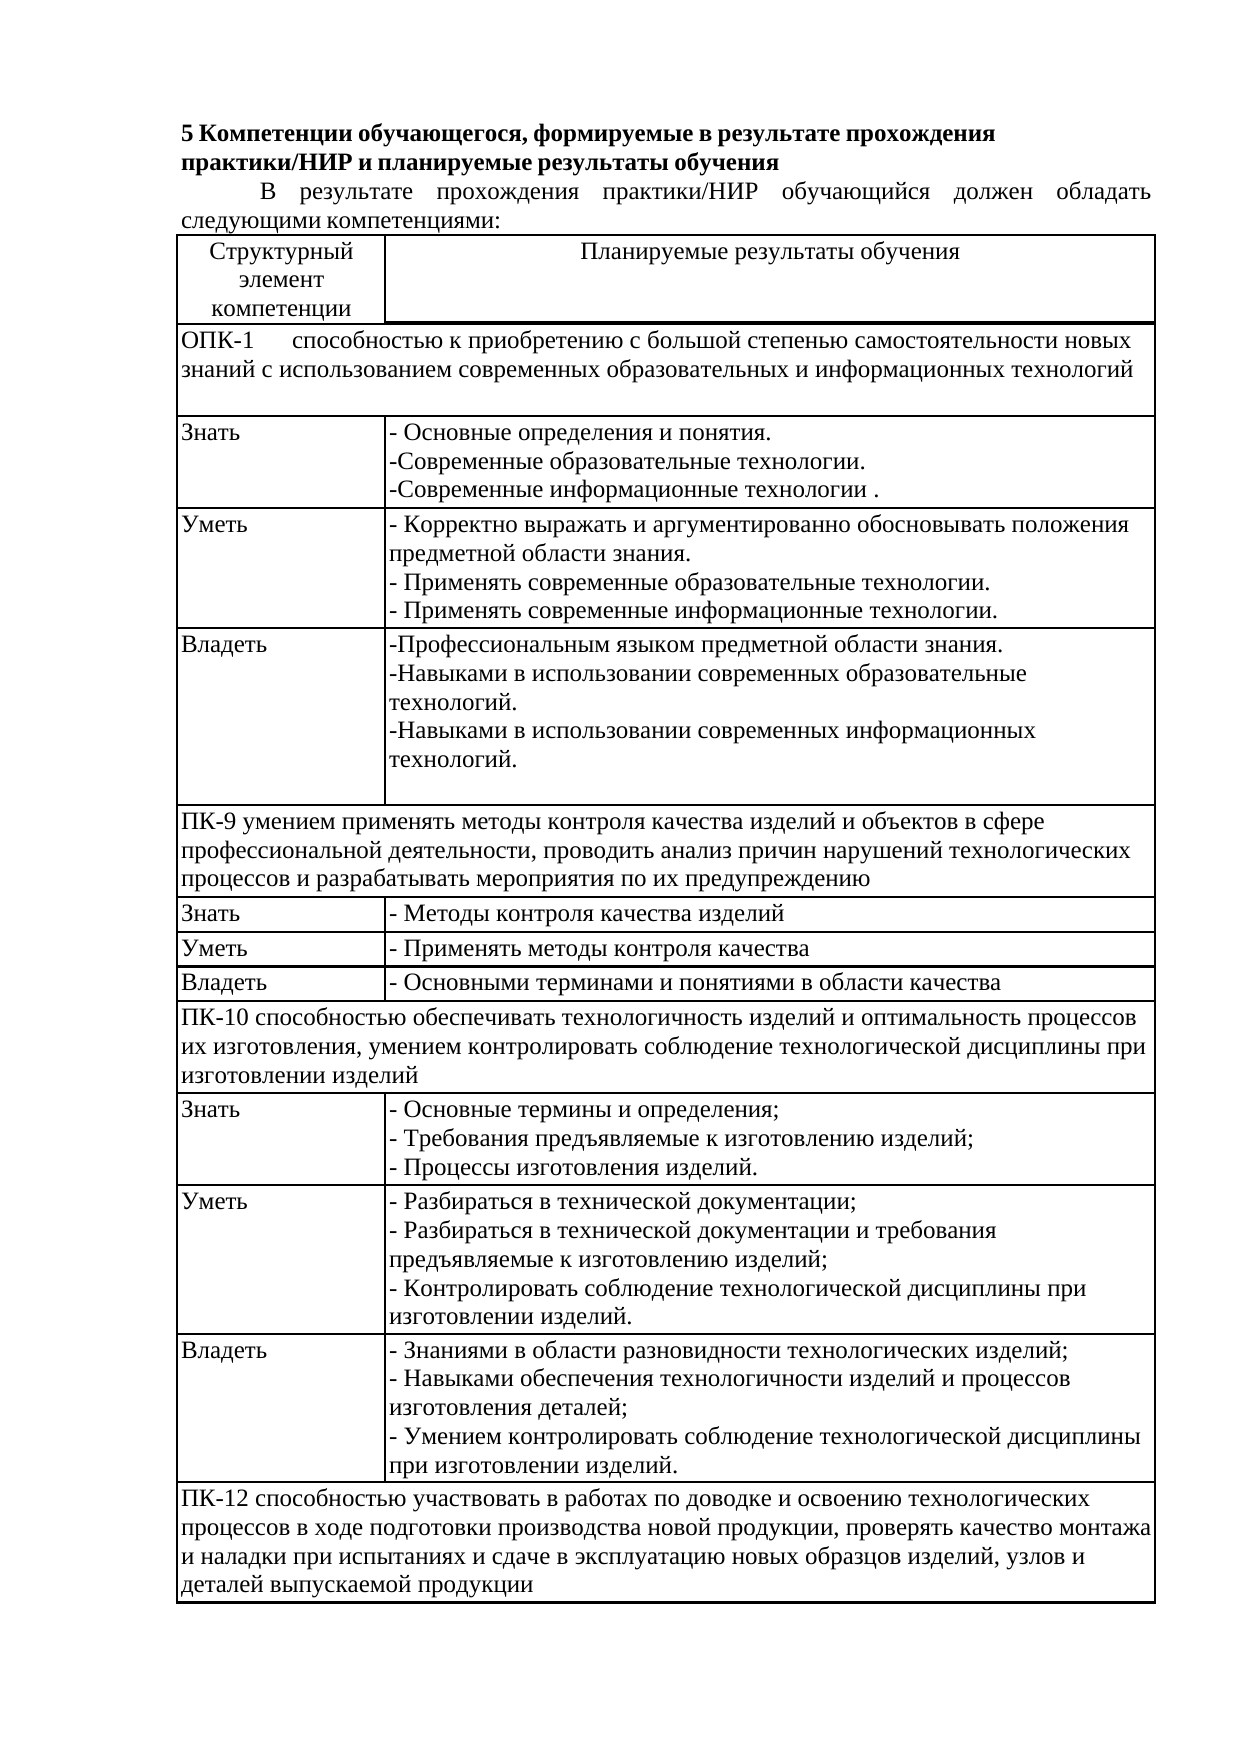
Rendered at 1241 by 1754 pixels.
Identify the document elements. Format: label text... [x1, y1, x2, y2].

table_cell -Профессиональным языком предметной области знания. -Навыками в использовании современных образовательные технологий. -Навыками в использовании современных информационных технологий. [386, 629, 1154, 804]
table_cell Знать [178, 417, 384, 507]
table_header 5 Компетенции обучающегося, формируемые в результате прохождения практики/НИР и планируемые результаты обучения [177, 118, 1155, 176]
table_cell Владеть [178, 629, 384, 804]
table_cell - Основные определения и понятия. -Современные образовательные технологии. -Современные информационные технологии . [386, 417, 1154, 507]
table_cell ПК-12 способностью участвовать в работах по доводке и освоению технологических процессов в ходе подготовки производства новой продукции, проверять качество монтажа и наладки при испытаниях и сдаче в эксплуатацию новых образцов изделий, узлов и деталей выпускаемой продукции [178, 1483, 1154, 1601]
table_cell - Основные термины и определения; - Требования предъявляемые к изготовлению изделий; - Процессы изготовления изделий. [386, 1094, 1154, 1184]
table_cell Уметь [178, 1186, 384, 1333]
table_cell - Применять методы контроля качества [386, 933, 1154, 965]
table_cell ПК-9 умением применять методы контроля качества изделий и объектов в сфере профессиональной деятельности, проводить анализ причин нарушений технологических процессов и разрабатывать мероприятия по их предупреждению [178, 806, 1154, 896]
table_cell Уметь [178, 933, 384, 965]
table_cell - Методы контроля качества изделий [386, 898, 1154, 931]
table_cell ОПК-1 способностью к приобретению с большой степенью самостоятельности новых знаний с использованием современных образовательных и информационных технологий [178, 325, 1154, 415]
table_cell ПК-10 способностью обеспечивать технологичность изделий и оптимальность процессов их изготовления, умением контролировать соблюдение технологической дисциплины при изготовлении изделий [178, 1002, 1154, 1092]
table_cell - Разбираться в технической документации; - Разбираться в технической документации и требования предъявляемые к изготовлению изделий; - Контролировать соблюдение технологической дисциплины при изготовлении изделий. [386, 1186, 1154, 1333]
table_cell - Основными терминами и понятиями в области качества [386, 968, 1154, 1000]
table_cell - Знаниями в области разновидности технологических изделий; - Навыками обеспечения технологичности изделий и процессов изготовления деталей; - Умением контролировать соблюдение технологической дисциплины при изготовлении изделий. [386, 1335, 1154, 1481]
table_cell Планируемые результаты обучения [386, 236, 1154, 321]
table_cell Уметь [178, 509, 384, 627]
table_cell - Корректно выражать и аргументированно обосновывать положения предметной области знания. - Применять современные образовательные технологии. - Применять современные информационные технологии. [386, 509, 1154, 627]
table_cell Владеть [178, 968, 384, 1000]
table_cell Знать [178, 898, 384, 931]
table_cell Структурный элемент компетенции [178, 236, 384, 323]
table_cell Знать [178, 1094, 384, 1184]
table_cell Владеть [178, 1335, 384, 1481]
table_cell В результате прохождения практики/НИР обучающийся должен обладать следующими компетенциями: [177, 176, 1155, 234]
